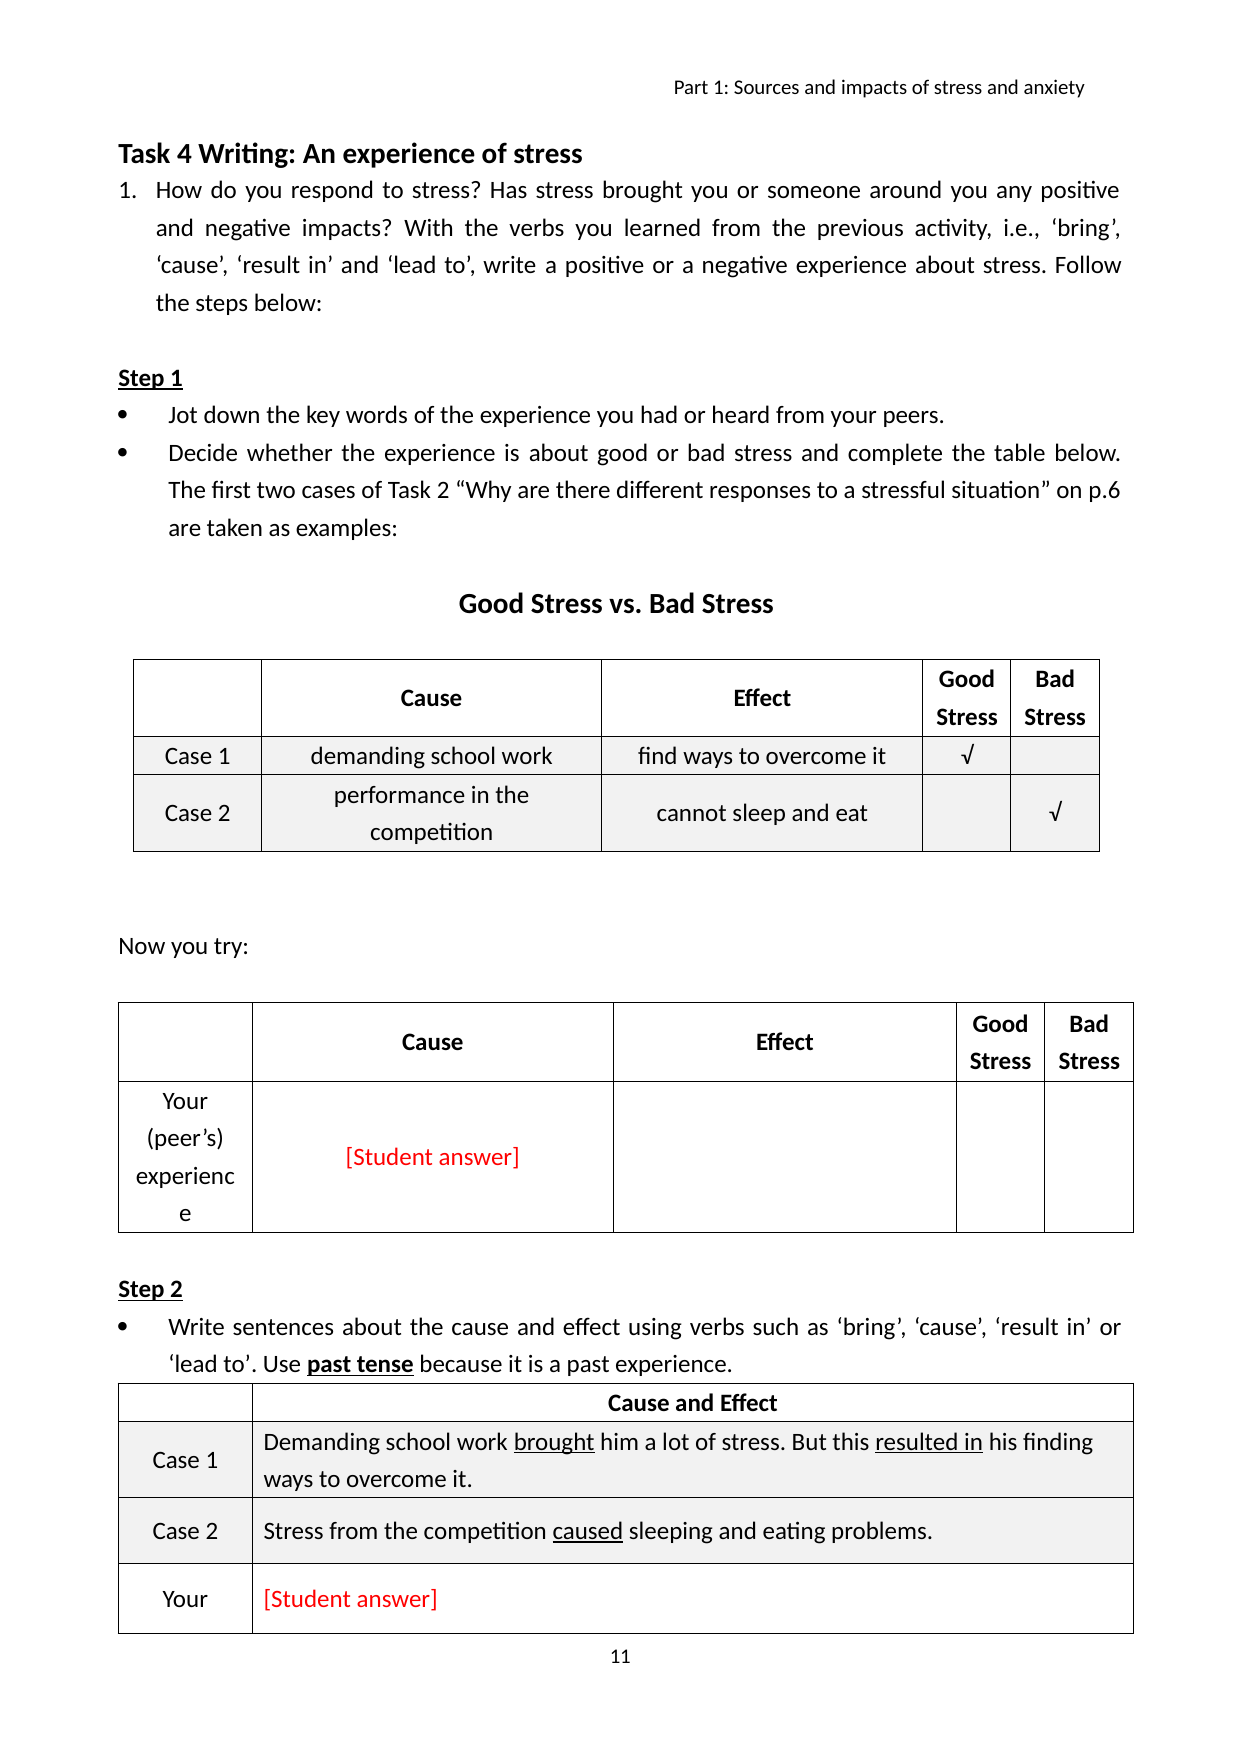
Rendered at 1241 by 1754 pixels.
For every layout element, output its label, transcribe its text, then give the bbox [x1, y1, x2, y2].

text Now you try: [118, 927, 1122, 964]
table_header Effect [614, 1003, 956, 1081]
table_cell Stress from the competition caused sleeping and eating problems. [253, 1498, 1133, 1563]
table_cell [957, 1082, 1044, 1232]
list Write sentences about the cause and effect using verbs such as ‘bring’, ‘cause’, ‘result in’ or ‘lead to’. Use past tense because it is a past experience. [118, 1308, 1122, 1383]
list Decide whether the experience is about good or bad stress and complete the table below. The first two cases of Task 2 “Why are there different responses to a stressful situation” on p.6 are taken as examples: [118, 434, 1122, 546]
table_cell Your (peer’s) experience [119, 1082, 252, 1232]
table_cell [614, 1082, 956, 1232]
table_header Bad Stress [1045, 1003, 1133, 1081]
text Step 1 [118, 359, 1122, 396]
table_cell Demanding school work brought him a lot of stress. But this resulted in his finding ways to overcome it. [253, 1422, 1133, 1497]
table_header Cause and Effect [253, 1384, 1133, 1421]
table_cell [1045, 1082, 1133, 1232]
table_header [119, 1384, 252, 1421]
table_header [119, 1003, 252, 1081]
list How do you respond to stress? Has stress brought you or someone around you any positive and negative impacts? With the verbs you learned from the previous activity, i.e., ‘bring’, ‘cause’, ‘result in’ and ‘lead to’, write a positive or a negative experience about stress. Follow the steps below: [118, 171, 1122, 321]
table_header Cause [253, 1003, 613, 1081]
text Step 2 [118, 1270, 1122, 1308]
table_cell Case 1 [119, 1422, 252, 1497]
table_cell [Student answer] [253, 1082, 613, 1232]
table_header Good Stress [957, 1003, 1044, 1081]
text Task 4 Writing: An experience of stress [118, 134, 1122, 171]
table_cell Case 2 [119, 1498, 252, 1563]
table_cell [119, 1564, 252, 1633]
table_header Good Stress vs. Bad Stress [122, 584, 1111, 889]
table_cell [Student answer] [253, 1564, 1133, 1633]
list Jot down the key words of the experience you had or heard from your peers. [118, 396, 1122, 434]
